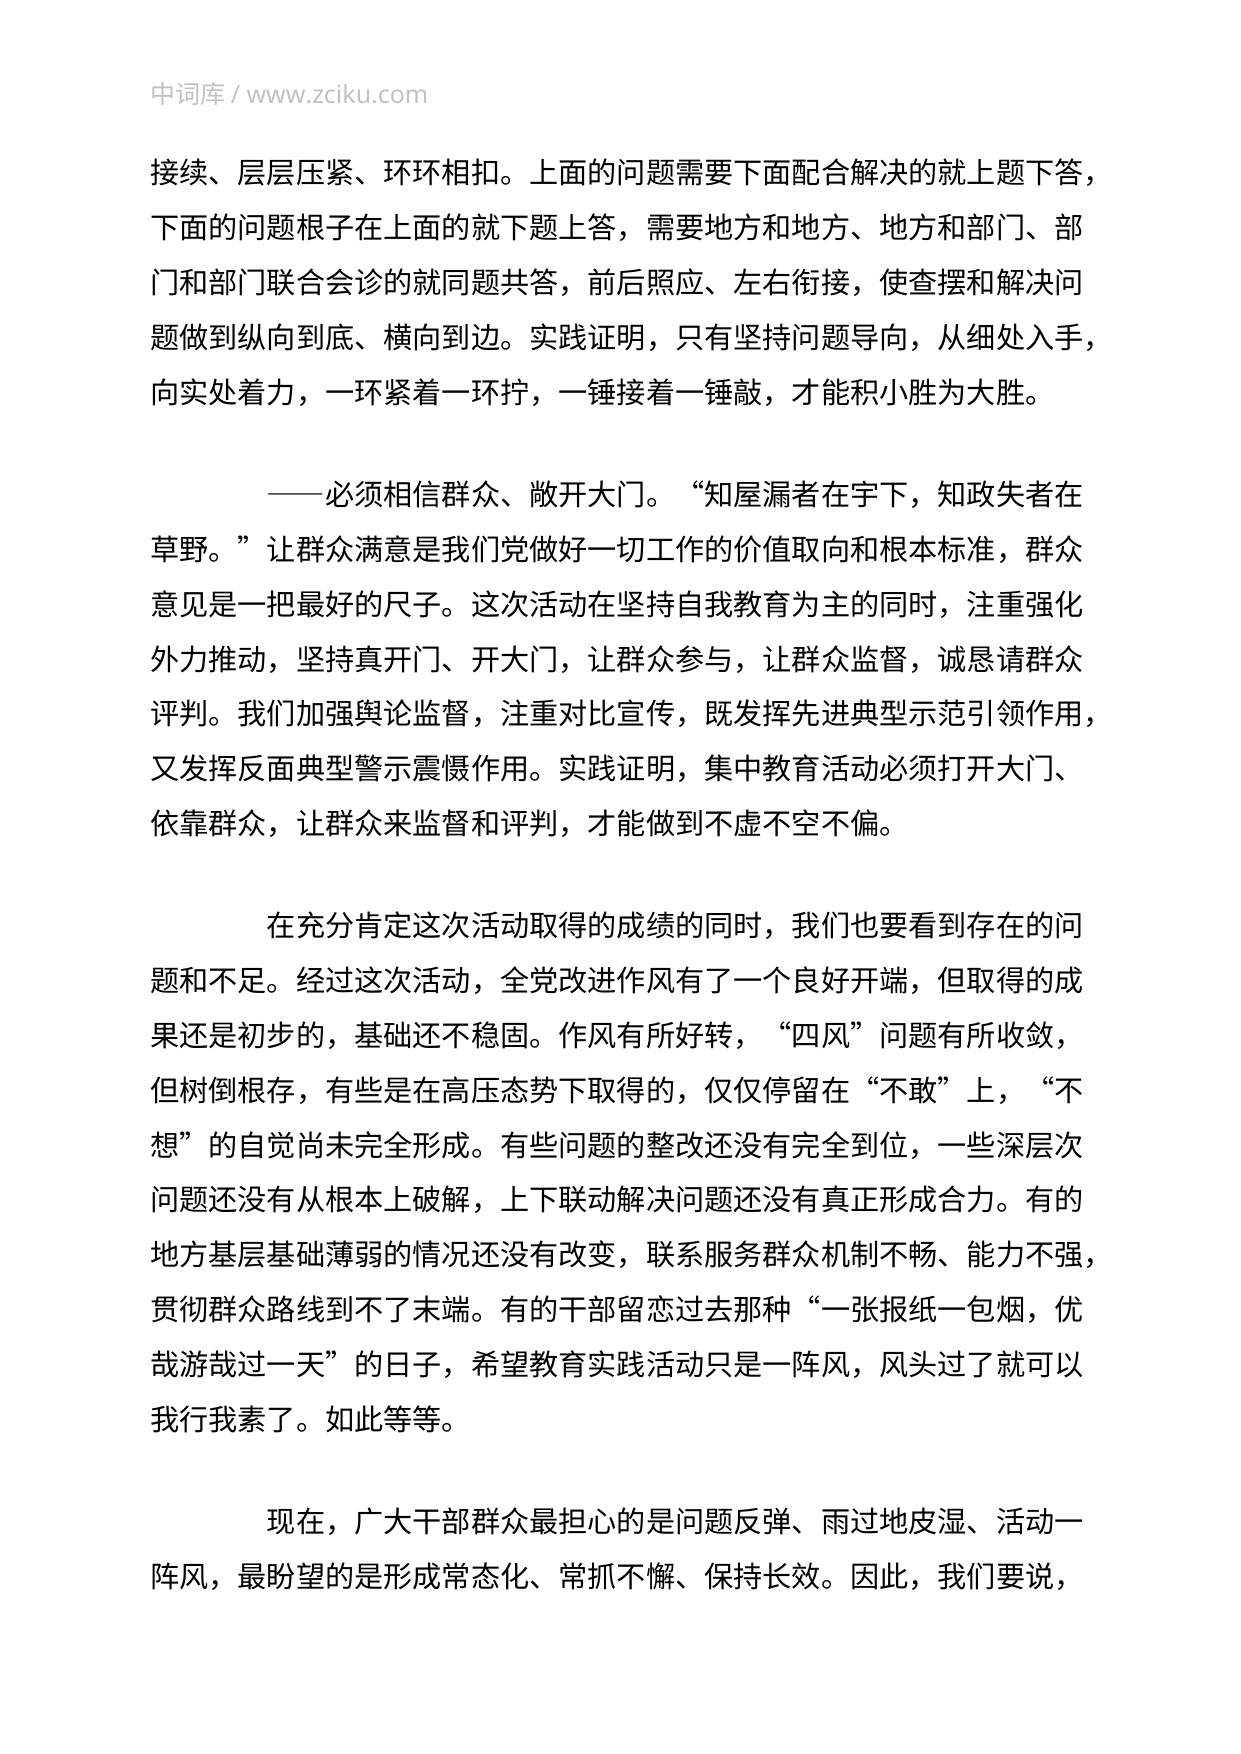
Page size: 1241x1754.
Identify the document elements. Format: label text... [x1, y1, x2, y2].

text ——必须相信群众、敞开大门。“知屋漏者在宇下，知政失者在草野。”让群众满意是我们党做好一切工作的价值取向和根本标准，群众意见是一把最好的尺子。这次活动在坚持自我教育为主的同时，注重强化外力推动，坚持真开门、开大门，让群众参与，让群众监督，诚恳请群众评判。我们加强舆论监督，注重对比宣传，既发挥先进典型示范引领作用，又发挥反面典型警示震慑作用。实践证明，集中教育活动必须打开大门、依靠群众，让群众来监督和评判，才能做到不虚不空不偏。 [150, 471, 1090, 843]
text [150, 150, 1090, 412]
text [150, 1498, 1090, 1596]
text 在充分肯定这次活动取得的成绩的同时，我们也要看到存在的问题和不足。经过这次活动，全党改进作风有了一个良好开端，但取得的成果还是初步的，基础还不稳固。作风有所好转，“四风”问题有所收敛，但树倒根存，有些是在高压态势下取得的，仅仅停留在“不敢”上，“不想”的自觉尚未完全形成。有些问题的整改还没有完全到位，一些深层次问题还没有从根本上破解，上下联动解决问题还没有真正形成合力。有的地方基层基础薄弱的情况还没有改变，联系服务群众机制不畅、能力不强，贯彻群众路线到不了末端。有的干部留恋过去那种“一张报纸一包烟，优哉游哉过一天”的日子，希望教育实践活动只是一阵风，风头过了就可以我行我素了。如此等等。 [150, 902, 1090, 1439]
